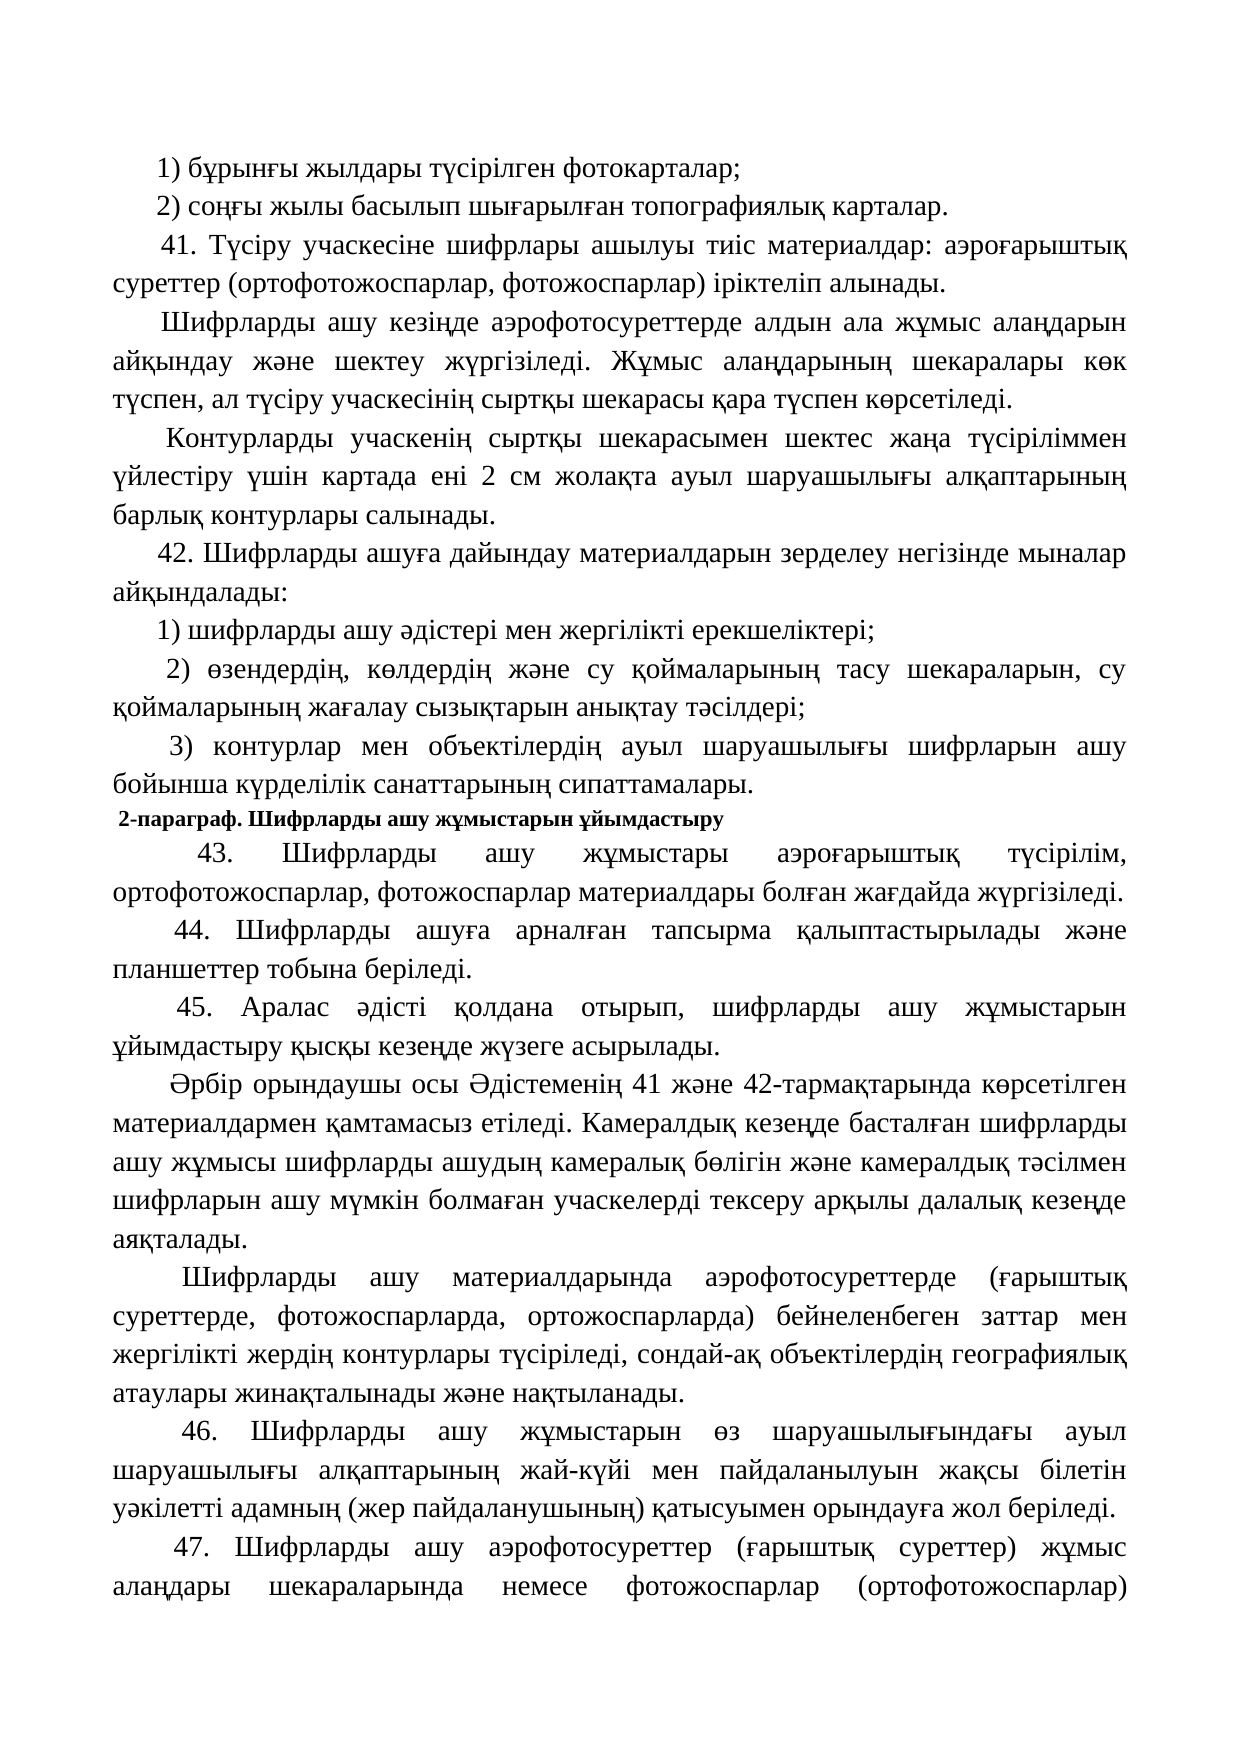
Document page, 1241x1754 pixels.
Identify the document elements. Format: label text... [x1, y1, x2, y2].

text 3) контурлар мен объектілердің ауыл шаруашылығы шифрларын ашу бойынша күрделілік санаттарының сипаттамалары. [112, 728, 1128, 800]
text Шифрларды ашу материалдарында аэрофотосуреттерде (ғарыштық суреттерде, фотожоспарларда, ортожоспарларда) бейнеленбеген заттар мен жергілікті жердің контурлары түсіріледі, сондай-ақ объектілердің географиялық атаулары жинақталынады және нақтыланады. [112, 1259, 1128, 1408]
text 41. Түсіру учаскесіне шифрлары ашылуы тиіс материалдар: аэроғарыштық суреттер (ортофотожоспарлар, фотожоспарлар) іріктеліп алынады. [112, 227, 1128, 299]
text 1) шифрларды ашу әдістері мен жергілікті ерекшеліктері; [112, 612, 1128, 646]
text Әрбір орындаушы осы Әдістеменің 41 және 42-тармақтарында көрсетілген материалдармен қамтамасыз етіледі. Камералдық кезеңде басталған шифрларды ашу жұмысы шифрларды ашудың камералық бөлігін және камералдық тәсілмен шифрларын ашу мүмкін болмаған учаскелерді тексеру арқылы далалық кезеңде аяқталады. [112, 1067, 1128, 1254]
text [112, 1529, 1128, 1601]
text 2-параграф. Шифрларды ашу жұмыстарын ұйымдастыру [112, 805, 1128, 832]
text 46. Шифрларды ашу жұмыстарын өз шаруашылығындағы ауыл шаруашылығы алқаптарының жай-күйі мен пайдаланылуын жақсы білетін уәкілетті адамның (жер пайдаланушының) қатысуымен орындауға жол беріледі. [112, 1413, 1128, 1524]
text 2) соңғы жылы басылып шығарылған топографиялық карталар. [112, 188, 1128, 222]
text 1) бұрынғы жылдары түсірілген фотокарталар; [112, 150, 1128, 183]
text 2) өзендердің, көлдердің және су қоймаларының тасу шекараларын, су қоймаларының жағалау сызықтарын анықтау тәсілдері; [112, 651, 1128, 723]
text Контурларды учаскенің сыртқы шекарасымен шектес жаңа түсіріліммен үйлестіру үшін картада ені 2 см жолақта ауыл шаруашылығы алқаптарының барлық контурлары салынады. [112, 420, 1128, 530]
text 43. Шифрларды ашу жұмыстары аэроғарыштық түсірілім, ортофотожоспарлар, фотожоспарлар материалдары болған жағдайда жүргізіледі. [112, 835, 1128, 907]
text 45. Аралас әдісті қолдана отырып, шифрларды ашу жұмыстарын ұйымдастыру қысқы кезеңде жүзеге асырылады. [112, 989, 1128, 1062]
text Шифрларды ашу кезіңде аэрофотосуреттерде алдын ала жұмыс алаңдарын айқындау және шектеу жүргізіледі. Жұмыс алаңдарының шекаралары көк түспен, ал түсіру учаскесінің сыртқы шекарасы қара түспен көрсетіледі. [112, 304, 1128, 415]
text 42. Шифрларды ашуға дайындау материалдарын зерделеу негізінде мыналар айқындалады: [112, 535, 1128, 607]
text 44. Шифрларды ашуға арналған тапсырма қалыптастырылады және планшеттер тобына беріледі. [112, 912, 1128, 984]
